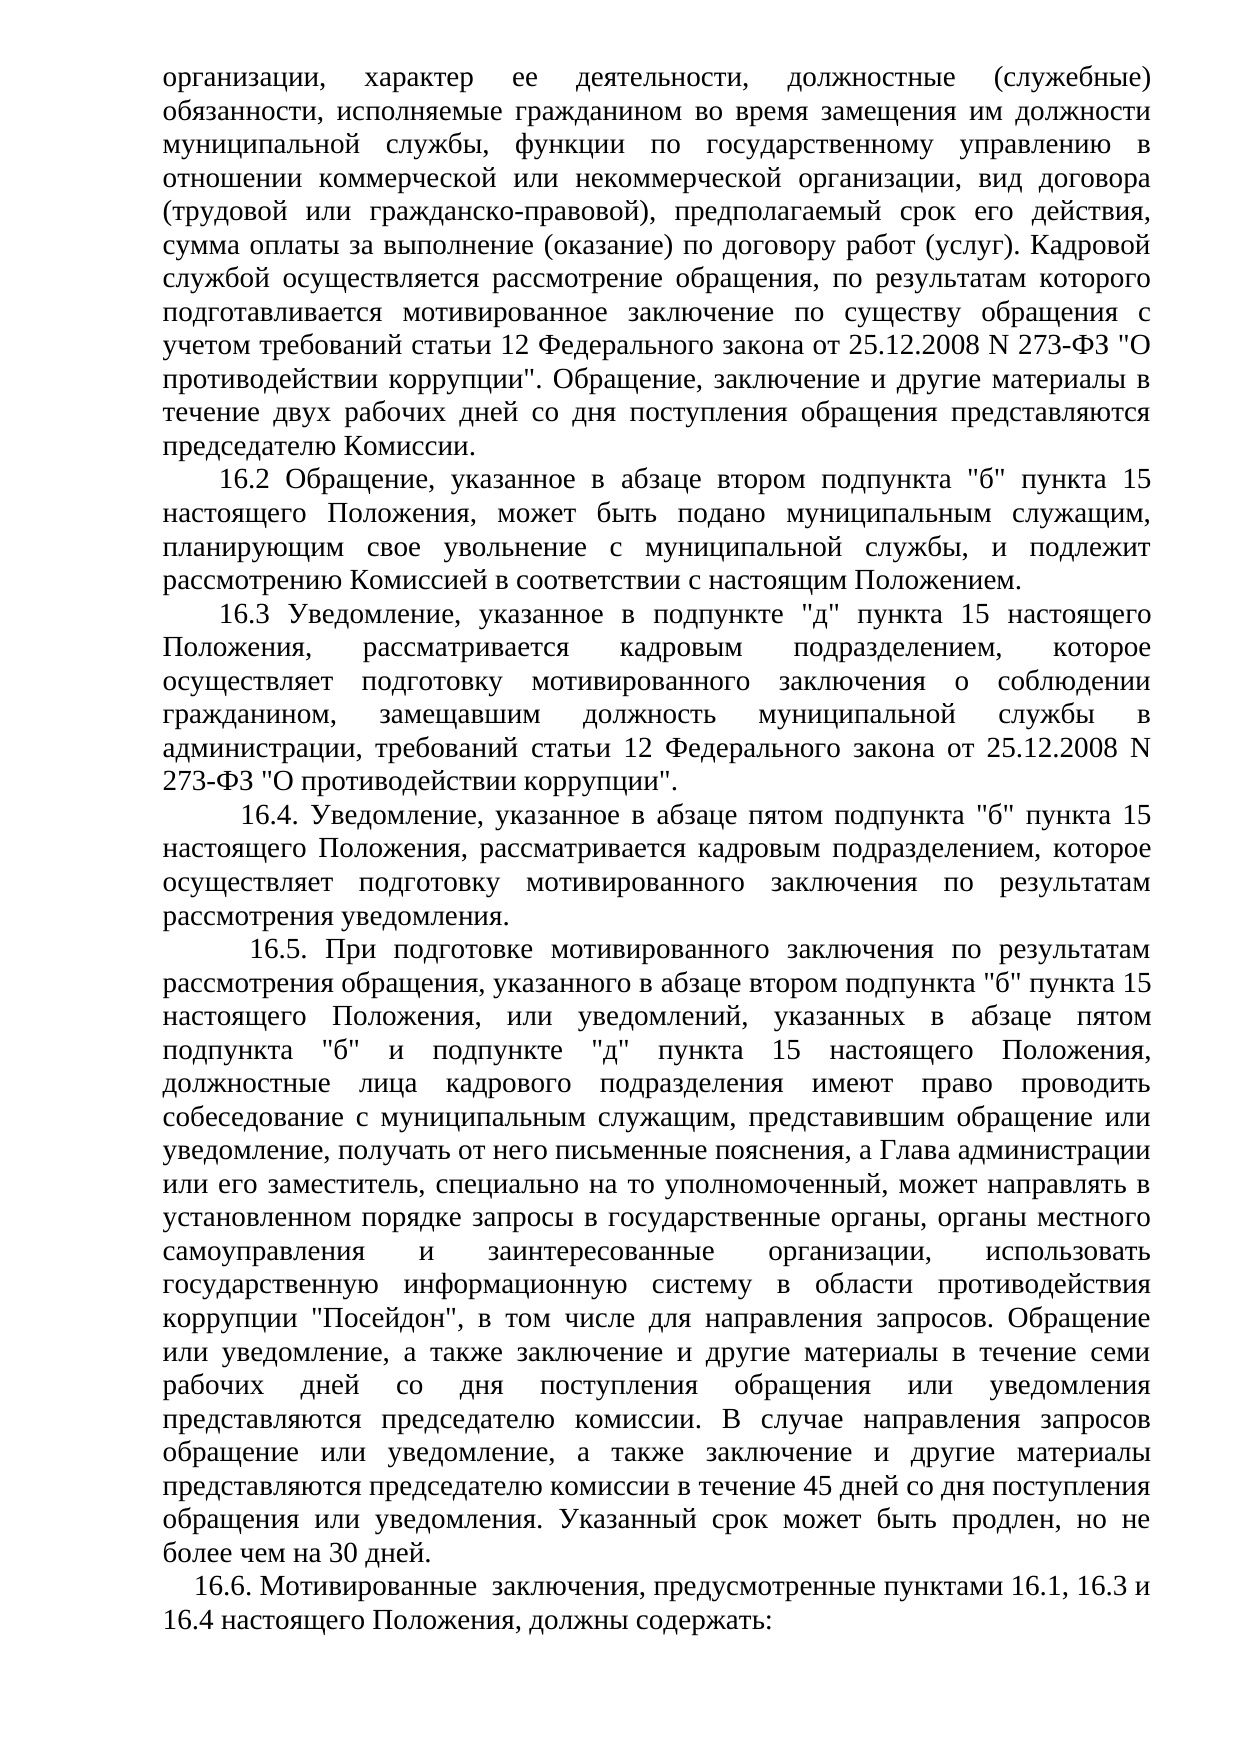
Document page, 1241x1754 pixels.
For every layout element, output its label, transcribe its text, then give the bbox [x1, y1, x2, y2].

text 16.3 Уведомление, указанное в подпункте "д" пункта 15 настоящего Положения, рассматривается кадровым подразделением, которое осуществляет подготовку мотивированного заключения о соблюдении гражданином, замещавшим должность муниципальной службы в администрации, требований статьи 12 Федерального закона от 25.12.2008 N 273-ФЗ "О противодействии коррупции". [162, 596, 1152, 797]
text 16.5. При подготовке мотивированного заключения по результатам рассмотрения обращения, указанного в абзаце втором подпункта "б" пункта 15 настоящего Положения, или уведомлений, указанных в абзаце пятом подпункта "б" и подпункте "д" пункта 15 настоящего Положения, должностные лица кадрового подразделения имеют право проводить собеседование с муниципальным служащим, представившим обращение или уведомление, получать от него письменные пояснения, а Глава администрации или его заместитель, специально на то уполномоченный, может направлять в установленном порядке запросы в государственные органы, органы местного самоуправления и заинтересованные организации, использовать государственную информационную систему в области противодействия коррупции "Посейдон", в том числе для направления запросов. Обращение или уведомление, а также заключение и другие материалы в течение семи рабочих дней со дня поступления обращения или уведомления представляются председателю комиссии. В случае направления запросов обращение или уведомление, а также заключение и другие материалы представляются председателю комиссии в течение 45 дней со дня поступления обращения или уведомления. Указанный срок может быть продлен, но не более чем на 30 дней. [162, 931, 1152, 1568]
text 16.6. Мотивированные заключения, предусмотренные пунктами 16.1, 16.3 и 16.4 настоящего Положения, должны содержать: [162, 1568, 1152, 1636]
text 16.4. Уведомление, указанное в абзаце пятом подпункта "б" пункта 15 настоящего Положения, рассматривается кадровым подразделением, которое осуществляет подготовку мотивированного заключения по результатам рассмотрения уведомления. [162, 797, 1152, 931]
text 16.2 Обращение, указанное в абзаце втором подпункта "б" пункта 15 настоящего Положения, может быть подано муниципальным служащим, планирующим свое увольнение с муниципальной службы, и подлежит рассмотрению Комиссией в соответствии с настоящим Положением. [162, 462, 1152, 596]
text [162, 59, 1152, 462]
